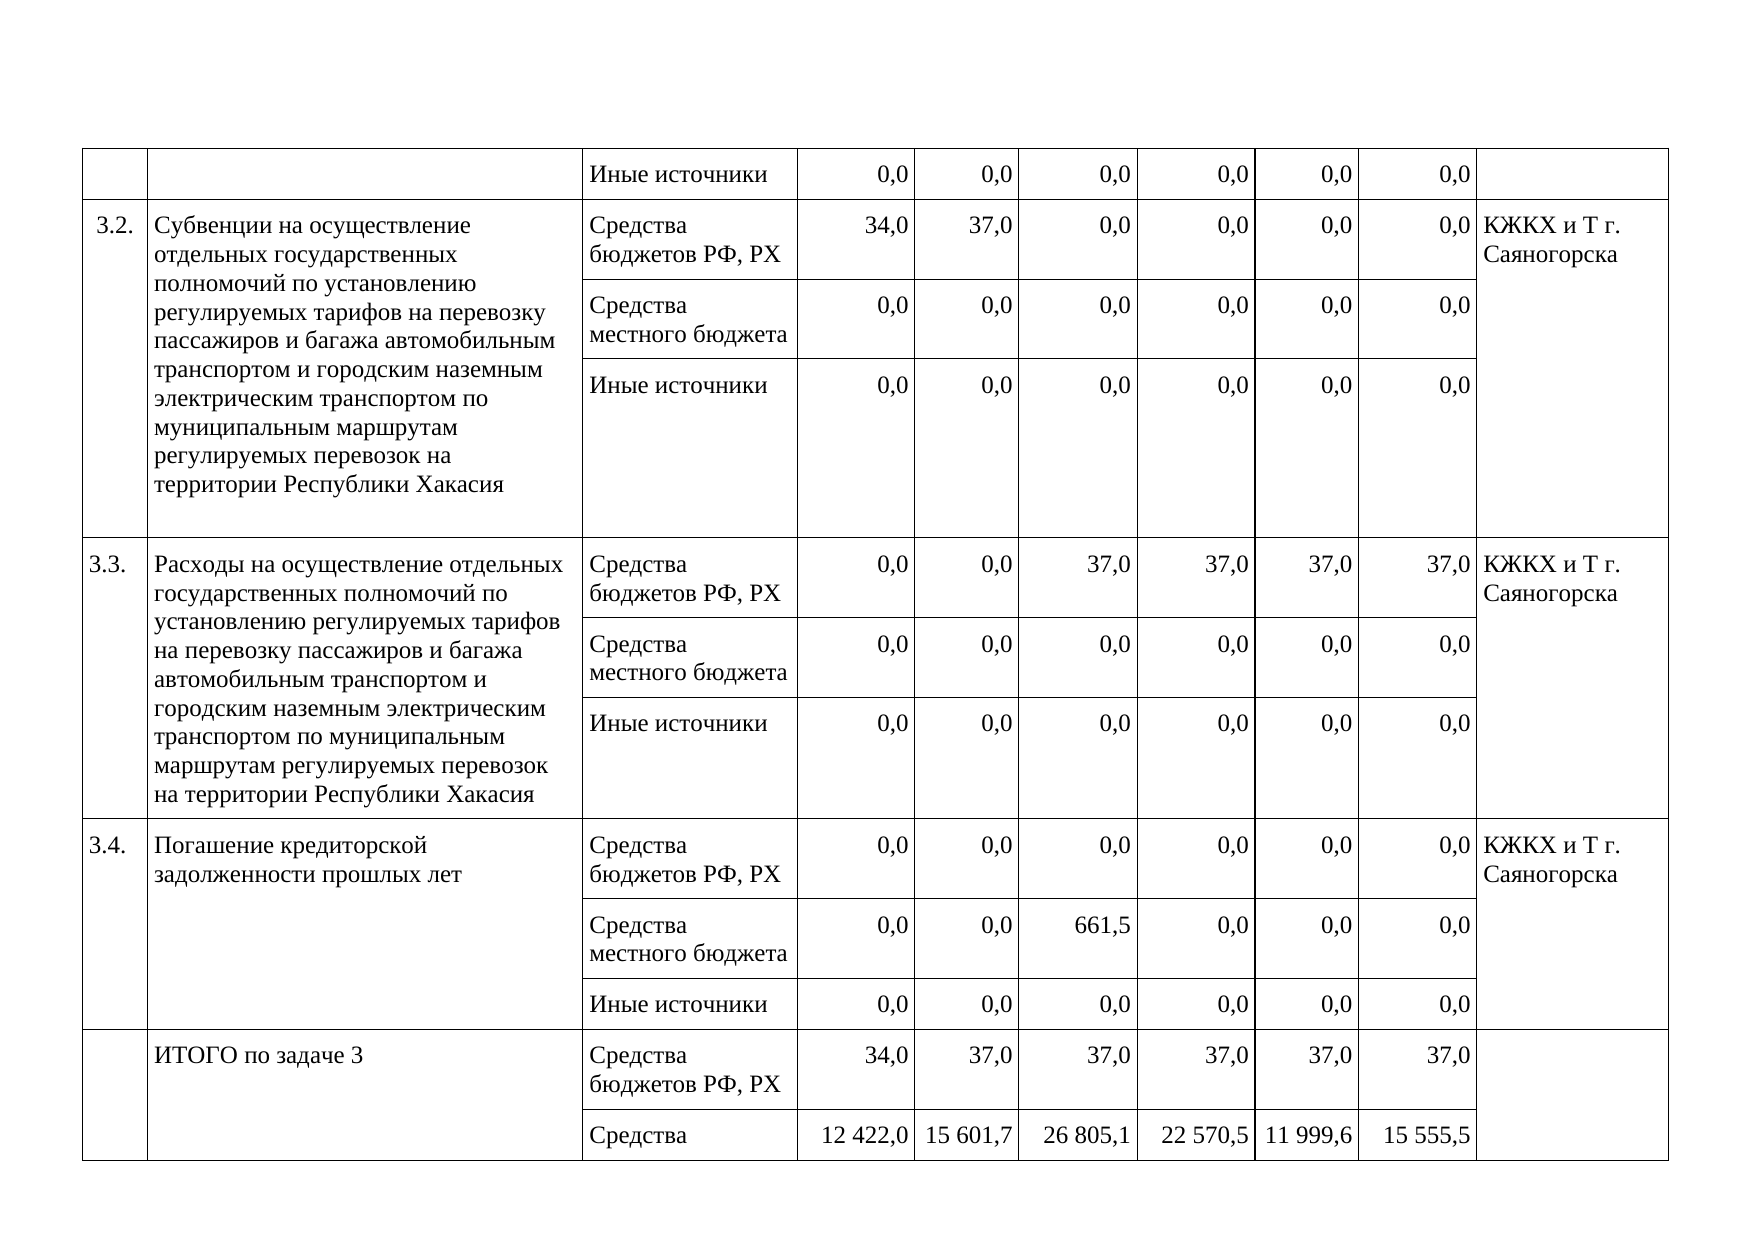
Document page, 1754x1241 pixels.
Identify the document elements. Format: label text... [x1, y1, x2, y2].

table_cell 0,0 [798, 979, 914, 1029]
table_cell 0,0 [1019, 280, 1137, 358]
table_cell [583, 1110, 797, 1160]
table_cell 26 805,1 [1019, 1110, 1137, 1160]
table_cell 0,0 [1256, 359, 1358, 537]
table_cell 37,0 [1359, 1030, 1476, 1109]
table_cell 0,0 [1359, 200, 1476, 278]
table_cell Погашение кредиторской задолженности прошлых лет [148, 819, 582, 1029]
table_cell Средства бюджетов РФ, РХ [583, 200, 797, 278]
table_cell 0,0 [915, 359, 1018, 537]
table_cell 0,0 [1359, 899, 1476, 978]
table_cell 0,0 [1359, 819, 1476, 898]
table_cell 0,0 [1019, 359, 1137, 537]
table_cell Средства бюджетов РФ, РХ [583, 1030, 797, 1109]
table_cell 0,0 [1019, 618, 1137, 697]
table_cell 0,0 [1019, 149, 1137, 199]
table_cell 0,0 [798, 149, 914, 199]
table_cell 3.4. [83, 819, 147, 1029]
table_cell 37,0 [915, 200, 1018, 278]
table_cell Иные источники [583, 979, 797, 1029]
table_cell 11 999,6 [1256, 1110, 1358, 1160]
table_cell 0,0 [1138, 280, 1254, 358]
table_cell 0,0 [915, 698, 1018, 818]
table_cell 0,0 [915, 149, 1018, 199]
table_cell 0,0 [1256, 618, 1358, 697]
table_cell 0,0 [1256, 149, 1358, 199]
table_cell Расходы на осуществление отдельных государственных полномочий по установлению регулируемых тарифов на перевозку пассажиров и багажа автомобильным транспортом и городским наземным электрическим транспортом по муниципальным маршрутам регулируемых перевозок на территории Республики Хакасия [148, 538, 582, 818]
table_cell 0,0 [1019, 819, 1137, 898]
table_cell 0,0 [1138, 698, 1254, 818]
table_cell 37,0 [1138, 1030, 1254, 1109]
table_cell 37,0 [1138, 538, 1254, 617]
table_cell 0,0 [1359, 359, 1476, 537]
table_cell 0,0 [1019, 698, 1137, 818]
table_cell 0,0 [915, 979, 1018, 1029]
table_cell [1477, 1030, 1668, 1160]
table_cell 22 570,5 [1138, 1110, 1254, 1160]
table_cell 0,0 [1256, 698, 1358, 818]
table_cell 0,0 [915, 280, 1018, 358]
table_cell 0,0 [798, 899, 914, 978]
table_cell 0,0 [798, 698, 914, 818]
table_cell 0,0 [1359, 149, 1476, 199]
table_cell 0,0 [798, 618, 914, 697]
table_cell ИТОГО по задаче 3 [148, 1030, 582, 1160]
table_cell 0,0 [915, 618, 1018, 697]
table_cell 0,0 [915, 538, 1018, 617]
table_cell 15 601,7 [915, 1110, 1018, 1160]
table_cell 0,0 [798, 280, 914, 358]
table_cell 37,0 [915, 1030, 1018, 1109]
table_cell 37,0 [1359, 538, 1476, 617]
table_cell 0,0 [1138, 149, 1254, 199]
table_cell Средства местного бюджета [583, 618, 797, 697]
table_cell 0,0 [1359, 979, 1476, 1029]
table_cell 37,0 [1256, 1030, 1358, 1109]
table_cell 0,0 [1138, 618, 1254, 697]
table_cell Средства местного бюджета [583, 899, 797, 978]
table_cell 34,0 [798, 200, 914, 278]
table_cell 0,0 [1019, 979, 1137, 1029]
table_cell 0,0 [1359, 698, 1476, 818]
table_cell 0,0 [1256, 979, 1358, 1029]
table_cell 0,0 [1138, 200, 1254, 278]
table_cell Иные источники [583, 149, 797, 199]
table_cell 0,0 [1359, 618, 1476, 697]
table_cell КЖКХ и Т г. Саяногорска [1477, 200, 1668, 537]
table_cell КЖКХ и Т г. Саяногорска [1477, 819, 1668, 1029]
table_cell 0,0 [1138, 819, 1254, 898]
table_cell Средства местного бюджета [583, 280, 797, 358]
table_cell 0,0 [798, 538, 914, 617]
table_cell 0,0 [915, 899, 1018, 978]
table_cell 15 555,5 [1359, 1110, 1476, 1160]
table_cell 0,0 [1359, 280, 1476, 358]
table_cell 37,0 [1019, 1030, 1137, 1109]
table_cell 0,0 [1256, 200, 1358, 278]
table_cell 0,0 [1256, 280, 1358, 358]
table_cell 0,0 [1138, 979, 1254, 1029]
table_cell 0,0 [798, 819, 914, 898]
table_cell [83, 1030, 147, 1160]
table_cell Средства бюджетов РФ, РХ [583, 538, 797, 617]
table_cell 12 422,0 [798, 1110, 914, 1160]
table_cell 0,0 [1138, 899, 1254, 978]
table_cell 0,0 [1019, 200, 1137, 278]
table_cell КЖКХ и Т г. Саяногорска [1477, 538, 1668, 818]
table_cell 0,0 [798, 359, 914, 537]
table_cell Иные источники [583, 698, 797, 818]
table_cell Средства бюджетов РФ, РХ [583, 819, 797, 898]
table_cell 0,0 [915, 819, 1018, 898]
table_cell 3.2. [83, 200, 147, 537]
table_cell 3.3. [83, 538, 147, 818]
table_cell 37,0 [1256, 538, 1358, 617]
table_cell 0,0 [1256, 819, 1358, 898]
table_cell 37,0 [1019, 538, 1137, 617]
table_cell Иные источники [583, 359, 797, 537]
table_cell 0,0 [1138, 359, 1254, 537]
table_cell 661,5 [1019, 899, 1137, 978]
table_cell 34,0 [798, 1030, 914, 1109]
table_cell 0,0 [1256, 899, 1358, 978]
table_cell Субвенции на осуществление отдельных государственных полномочий по установлению регулируемых тарифов на перевозку пассажиров и багажа автомобильным транспортом и городским наземным электрическим транспортом по муниципальным маршрутам регулируемых перевозок на территории Республики Хакасия [148, 200, 582, 537]
